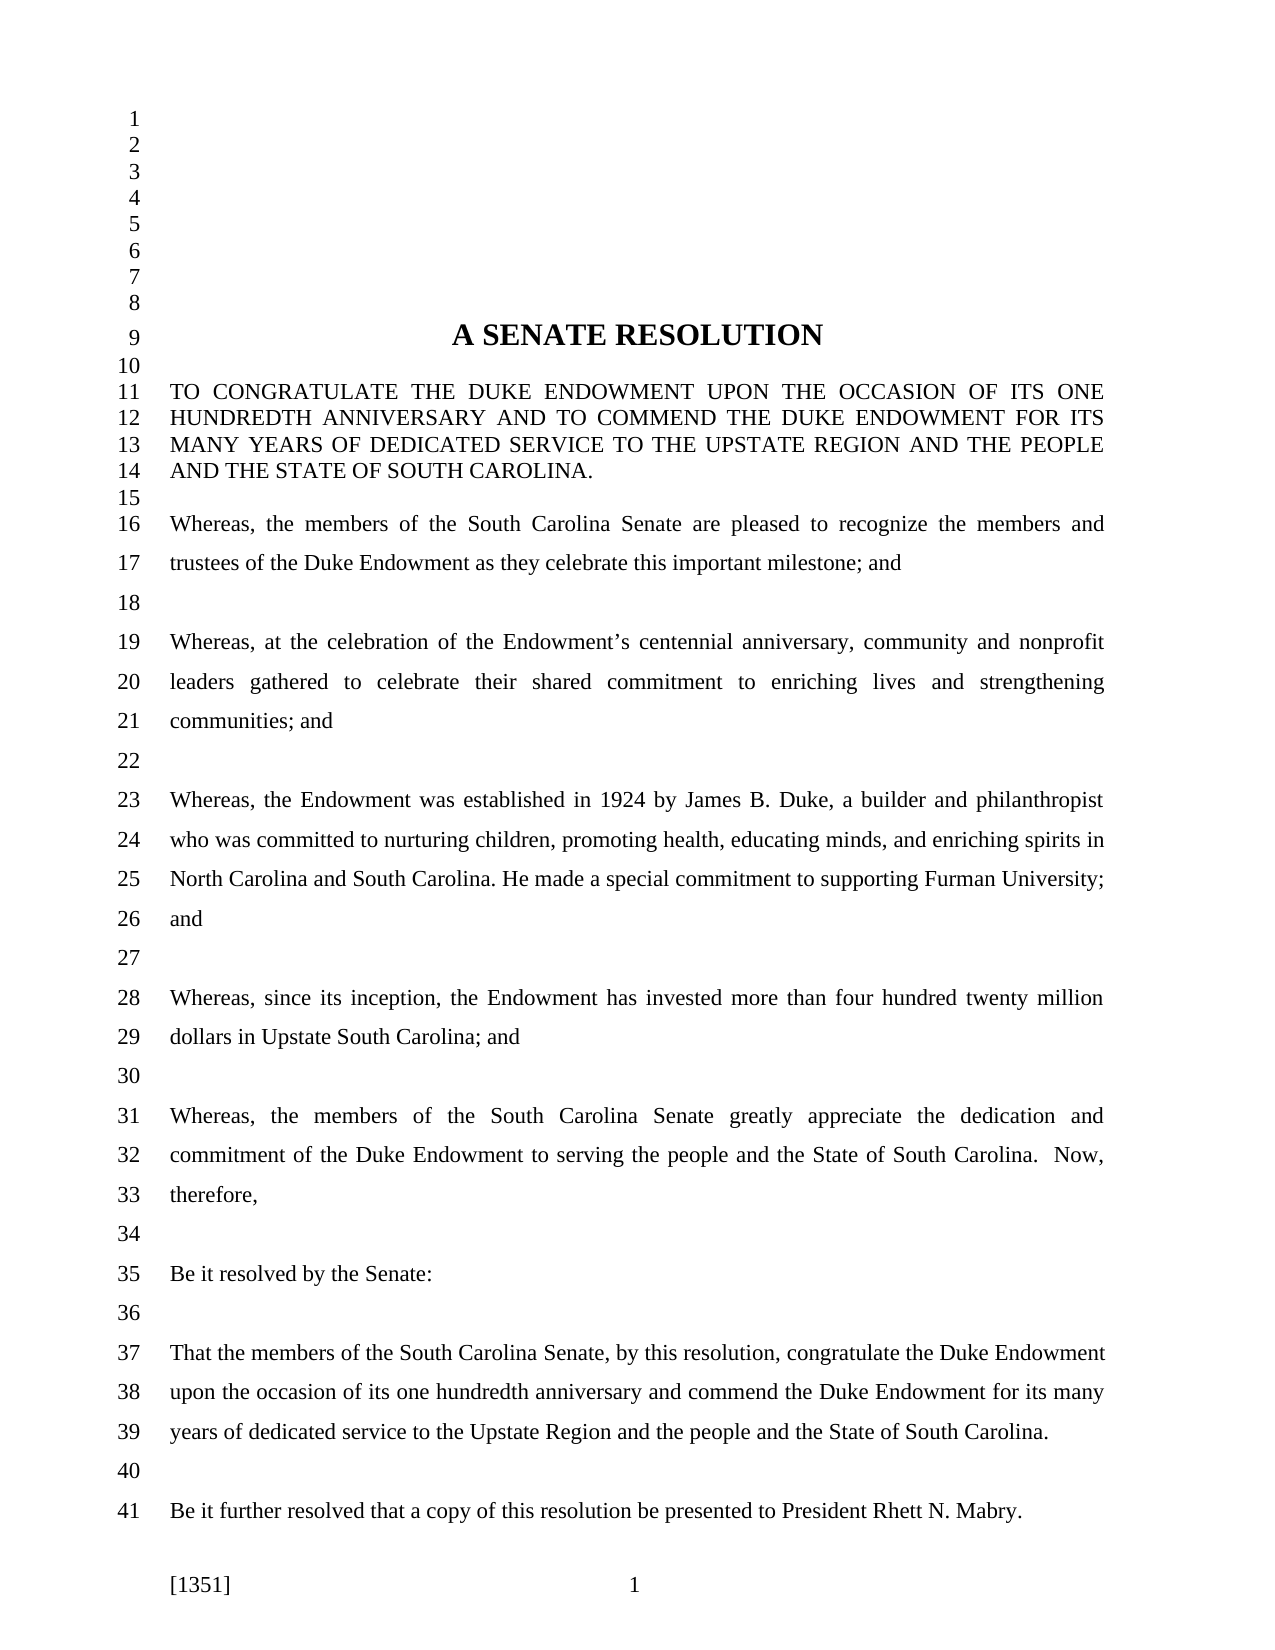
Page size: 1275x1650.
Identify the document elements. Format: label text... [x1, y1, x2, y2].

text Whereas, the members of the South Carolina Senate are pleased to recognize the members and trustees of the Duke Endowment as they celebrate this important milestone; and [169, 510, 1106, 576]
text That the members of the South Carolina , by this resolution, congratulate the Duke Endowment upon the occasion of its one hundredth anniversary and commend the Duke Endowment for its many years of dedicated service to the Upstate Region and the people and the State of South Carolina. [169, 1339, 1106, 1444]
text Whereas, the members of the South Carolina Senate greatly appreciate the dedication and commitment of the Duke Endowment to serving the people and the State of South Carolina. Now, therefore, [169, 1102, 1106, 1207]
text Be it further resolved that a copy of this resolution be presented to President Rhett N. Mabry. [169, 1497, 1106, 1523]
text Whereas, since its inception, the Endowment has invested more than four hundred twenty million dollars in Upstate South Carolina; and [169, 984, 1106, 1049]
text Be it resolved by the : [169, 1260, 1106, 1286]
text Whereas, the Endowment was established in 1924 by James B. Duke, a builder and philanthropist who was committed to nurturing children, promoting health, educating minds, and enriching spirits in North Carolina and South Carolina. He made a special commitment to supporting Furman University; and [169, 786, 1106, 931]
text A RESOLUTION [169, 316, 1106, 352]
text Whereas, at the celebration of the Endowment’s centennial anniversary, community and nonprofit leaders gathered to celebrate their shared commitment to enriching lives and strengthening communities; and [169, 628, 1106, 734]
